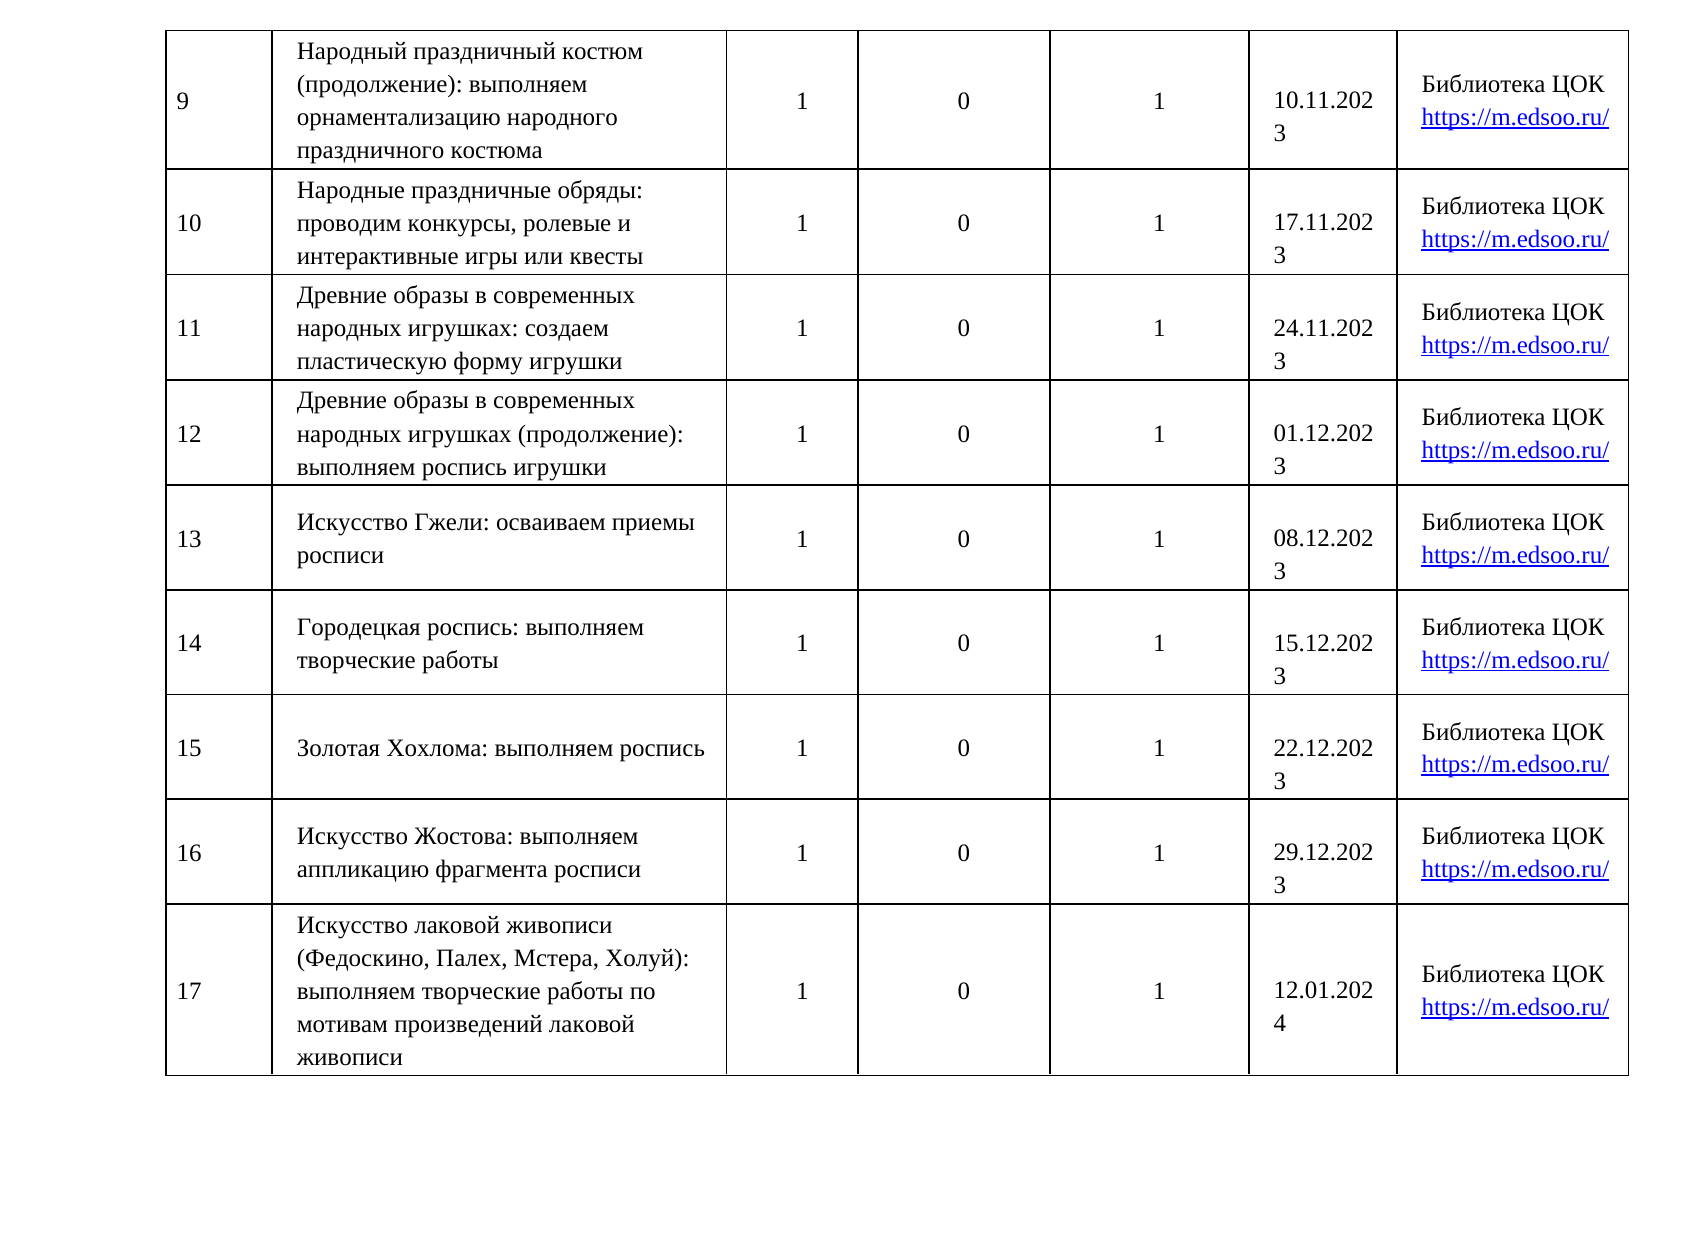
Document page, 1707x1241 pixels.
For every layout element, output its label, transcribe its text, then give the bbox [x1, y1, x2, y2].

table_cell 15 [167, 695, 271, 798]
table_cell 1 [1051, 800, 1248, 903]
table_cell Библиотека ЦОК https://m.edsoo.ru/ [1398, 486, 1628, 589]
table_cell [1398, 905, 1628, 1074]
table_cell 1 [727, 381, 857, 484]
table_cell 0 [859, 31, 1049, 168]
table_cell 1 [727, 591, 857, 694]
table_cell 1 [727, 800, 857, 903]
table_cell Искусство Гжели: осваиваем приемы росписи [273, 486, 726, 589]
table_cell 1 [727, 905, 857, 1074]
table_cell 1 [1051, 591, 1248, 694]
table_cell 16 [167, 800, 271, 903]
table_cell 15.12.2023 [1250, 591, 1396, 694]
table_cell 24.11.2023 [1250, 275, 1396, 379]
table_cell 0 [859, 170, 1049, 273]
table_cell 22.12.2023 [1250, 695, 1396, 798]
table_cell 1 [1051, 170, 1248, 273]
table_cell 11 [167, 275, 271, 379]
table_cell Древние образы в современных народных игрушках (продолжение): выполняем роспись игрушки [273, 381, 726, 484]
table_cell 0 [859, 275, 1049, 379]
table_cell Золотая Хохлома: выполняем роспись [273, 695, 726, 798]
table_cell 10.11.2023 [1250, 31, 1396, 168]
table_cell 1 [1051, 695, 1248, 798]
table_cell Библиотека ЦОК https://m.edsoo.ru/ [1398, 591, 1628, 694]
table_cell 1 [1051, 905, 1248, 1074]
table_cell 12 [167, 381, 271, 484]
table_cell Библиотека ЦОК https://m.edsoo.ru/ [1398, 381, 1628, 484]
table_cell 1 [1051, 381, 1248, 484]
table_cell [1398, 31, 1628, 168]
table_cell 1 [1051, 275, 1248, 379]
table_cell 17.11.2023 [1250, 170, 1396, 273]
table_cell 08.12.2023 [1250, 486, 1396, 589]
table_cell 0 [859, 695, 1049, 798]
table_cell Народные праздничные обряды: проводим конкурсы, ролевые и интерактивные игры или квесты [273, 170, 726, 273]
table_cell 0 [859, 591, 1049, 694]
table_cell Библиотека ЦОК https://m.edsoo.ru/ [1398, 800, 1628, 903]
table_cell Древние образы в современных народных игрушках: создаем пластическую форму игрушки [273, 275, 726, 379]
table_cell 1 [1051, 31, 1248, 168]
table_cell Библиотека ЦОК https://m.edsoo.ru/ [1398, 275, 1628, 379]
table_cell 10 [167, 170, 271, 273]
table_cell 0 [859, 381, 1049, 484]
table_cell 1 [1051, 486, 1248, 589]
table_cell 17 [167, 905, 271, 1074]
table_cell Искусство Жостова: выполняем аппликацию фрагмента росписи [273, 800, 726, 903]
table_cell 1 [727, 170, 857, 273]
table_cell 1 [727, 31, 857, 168]
table_cell Библиотека ЦОК https://m.edsoo.ru/ [1398, 170, 1628, 273]
table_cell 1 [727, 486, 857, 589]
table_cell 14 [167, 591, 271, 694]
table_cell Городецкая роспись: выполняем творческие работы [273, 591, 726, 694]
table_cell 29.12.2023 [1250, 800, 1396, 903]
table_cell 9 [167, 31, 271, 168]
table_cell Искусство лаковой живописи (Федоскино, Палех, Мстера, Холуй): выполняем творческие работы по мотивам произведений лаковой живописи [273, 905, 726, 1074]
table_cell 0 [859, 905, 1049, 1074]
table_cell Библиотека ЦОК https://m.edsoo.ru/ [1398, 695, 1628, 798]
table_cell 1 [727, 695, 857, 798]
table_cell 0 [859, 486, 1049, 589]
table_cell 01.12.2023 [1250, 381, 1396, 484]
table_cell 0 [859, 800, 1049, 903]
table_cell 12.01.2024 [1250, 905, 1396, 1074]
table_cell Народный праздничный костюм (продолжение): выполняем орнаментализацию народного праздничного костюма [273, 31, 726, 168]
table_cell 1 [727, 275, 857, 379]
table_cell 13 [167, 486, 271, 589]
